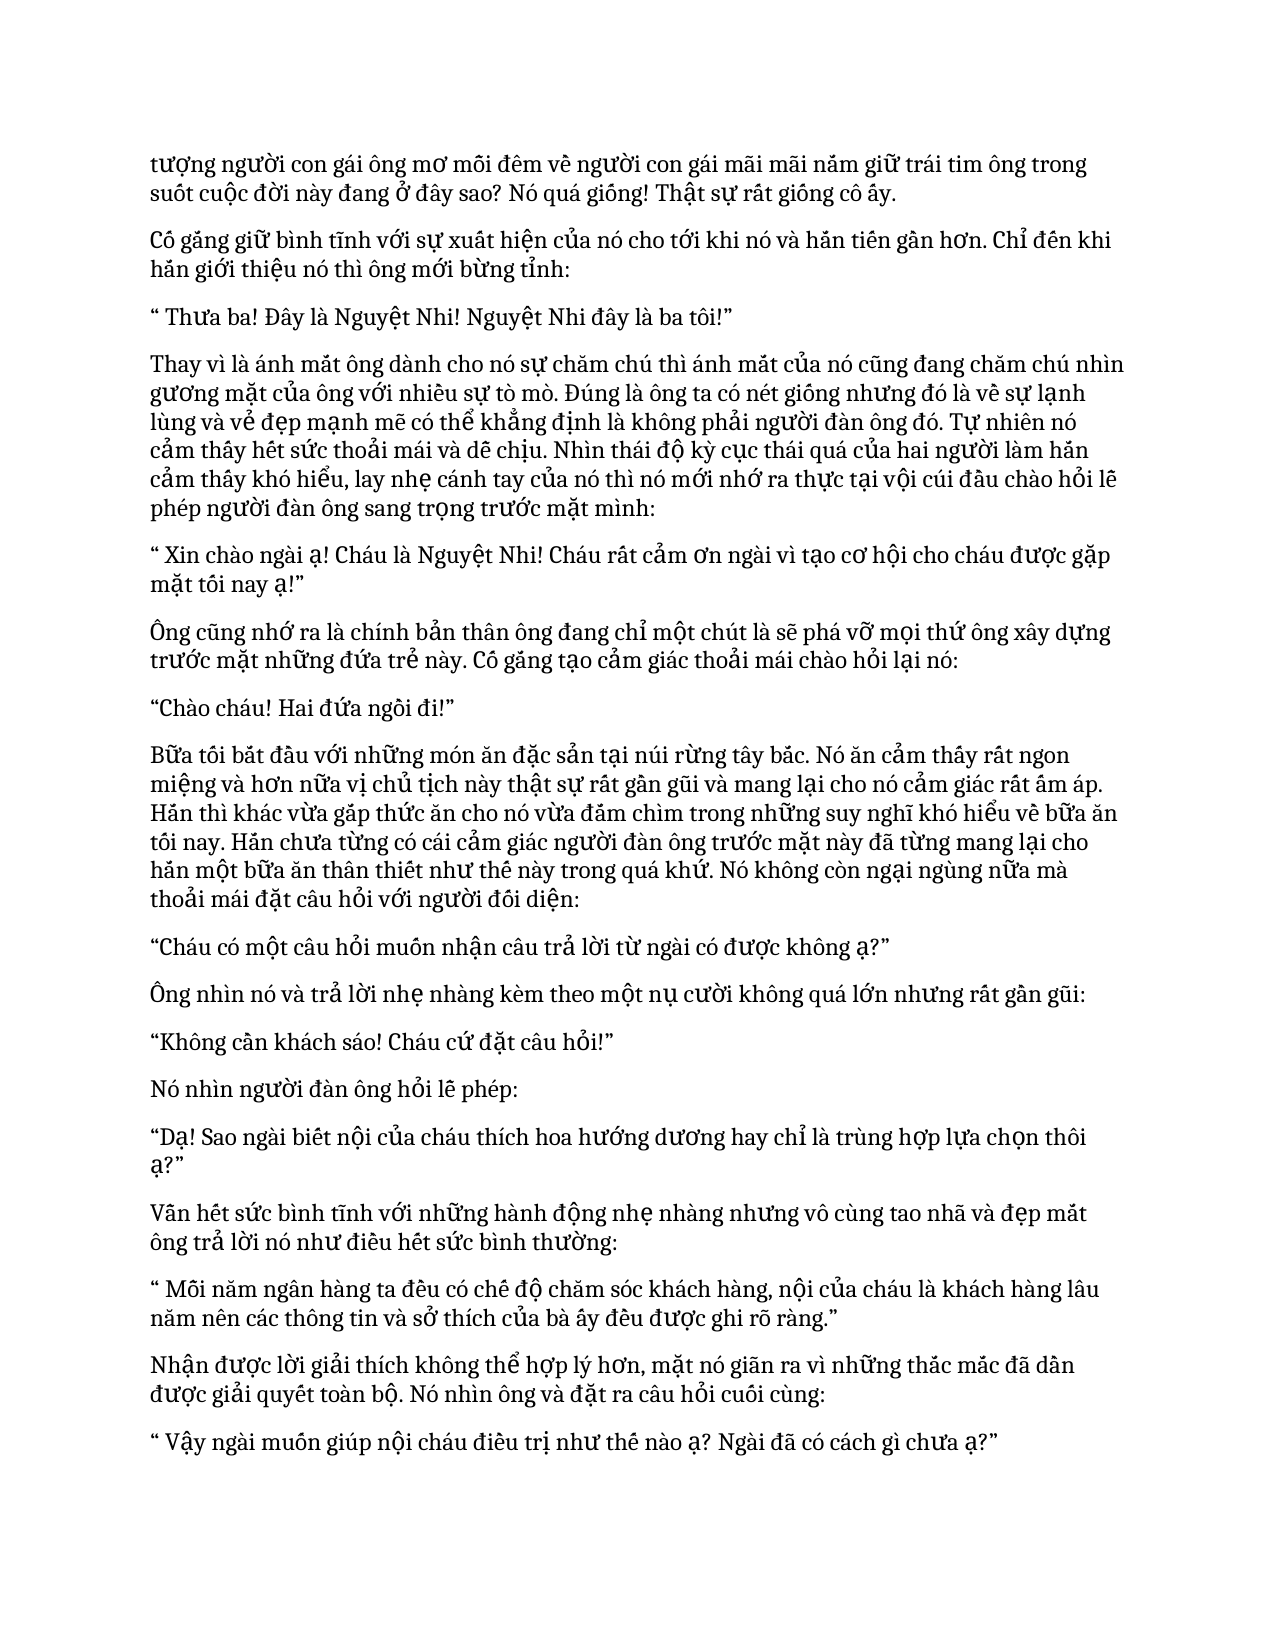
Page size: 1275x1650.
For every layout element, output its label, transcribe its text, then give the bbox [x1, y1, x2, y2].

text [150, 150, 1125, 207]
text “Dạ! Sao ngài biết nội của cháu thích hoa hướng dương hay chỉ là trùng hợp lựa chọn thôi ạ?” [150, 1122, 1125, 1180]
text Nhận được lời giải thích không thể hợp lý hơn, mặt nó giãn ra vì những thắc mắc đã dần được giải quyết toàn bộ. Nó nhìn ông và đặt ra câu hỏi cuối cùng: [150, 1351, 1125, 1409]
text Cố gắng giữ bình tĩnh với sự xuất hiện của nó cho tới khi nó và hắn tiến gần hơn. Chỉ đến khi hắn giới thiệu nó thì ông mới bừng tỉnh: [150, 226, 1125, 284]
text “ Vậy ngài muốn giúp nội cháu điều trị như thế nào ạ? Ngài đã có cách gì chưa ạ?” [150, 1427, 1125, 1456]
text “Cháu có một câu hỏi muốn nhận câu trả lời từ ngài có được không ạ?” [150, 932, 1125, 961]
text “Không cần khách sáo! Cháu cứ đặt câu hỏi!” [150, 1027, 1125, 1056]
text Nó nhìn người đàn ông hỏi lễ phép: [150, 1075, 1125, 1104]
text Ông cũng nhớ ra là chính bản thân ông đang chỉ một chút là sẽ phá vỡ mọi thứ ông xây dựng trước mặt những đứa trẻ này. Cố gắng tạo cảm giác thoải mái chào hỏi lại nó: [150, 617, 1125, 675]
text Bữa tối bắt đầu với những món ăn đặc sản tại núi rừng tây bắc. Nó ăn cảm thấy rất ngon miệng và hơn nữa vị chủ tịch này thật sự rất gần gũi và mang lại cho nó cảm giác rất ấm áp. Hắn thì khác vừa gắp thức ăn cho nó vừa đắm chìm trong những suy nghĩ khó hiểu về bữa ăn tối nay. Hắn chưa từng có cái cảm giác người đàn ông trước mặt này đã từng mang lại cho hắn một bữa ăn thân thiết như thế này trong quá khứ. Nó không còn ngại ngùng nữa mà thoải mái đặt câu hỏi với người đối diện: [150, 741, 1125, 914]
text Thay vì là ánh mắt ông dành cho nó sự chăm chú thì ánh mắt của nó cũng đang chăm chú nhìn gương mặt của ông với nhiều sự tò mò. Đúng là ông ta có nét giống nhưng đó là về sự lạnh lùng và vẻ đẹp mạnh mẽ có thể khẳng định là không phải người đàn ông đó. Tự nhiên nó cảm thấy hết sức thoải mái và dễ chịu. Nhìn thái độ kỳ cục thái quá của hai người làm hắn cảm thấy khó hiểu, lay nhẹ cánh tay của nó thì nó mới nhớ ra thực tại vội cúi đầu chào hỏi lễ phép người đàn ông sang trọng trước mặt mình: [150, 350, 1125, 522]
text “Chào cháu! Hai đứa ngồi đi!” [150, 694, 1125, 722]
text Vẫn hết sức bình tĩnh với những hành động nhẹ nhàng nhưng vô cùng tao nhã và đẹp mắt ông trả lời nó như điều hết sức bình thường: [150, 1199, 1125, 1256]
text Ông nhìn nó và trả lời nhẹ nhàng kèm theo một nụ cười không quá lớn nhưng rất gần gũi: [150, 980, 1125, 1009]
text “ Xin chào ngài ạ! Cháu là Nguyệt Nhi! Cháu rất cảm ơn ngài vì tạo cơ hội cho cháu được gặp mặt tối nay ạ!” [150, 541, 1125, 599]
text “ Thưa ba! Đây là Nguyệt Nhi! Nguyệt Nhi đây là ba tôi!” [150, 302, 1125, 331]
text “ Mỗi năm ngân hàng ta đều có chế độ chăm sóc khách hàng, nội của cháu là khách hàng lâu năm nên các thông tin và sở thích của bà ấy đều được ghi rõ ràng.” [150, 1275, 1125, 1332]
